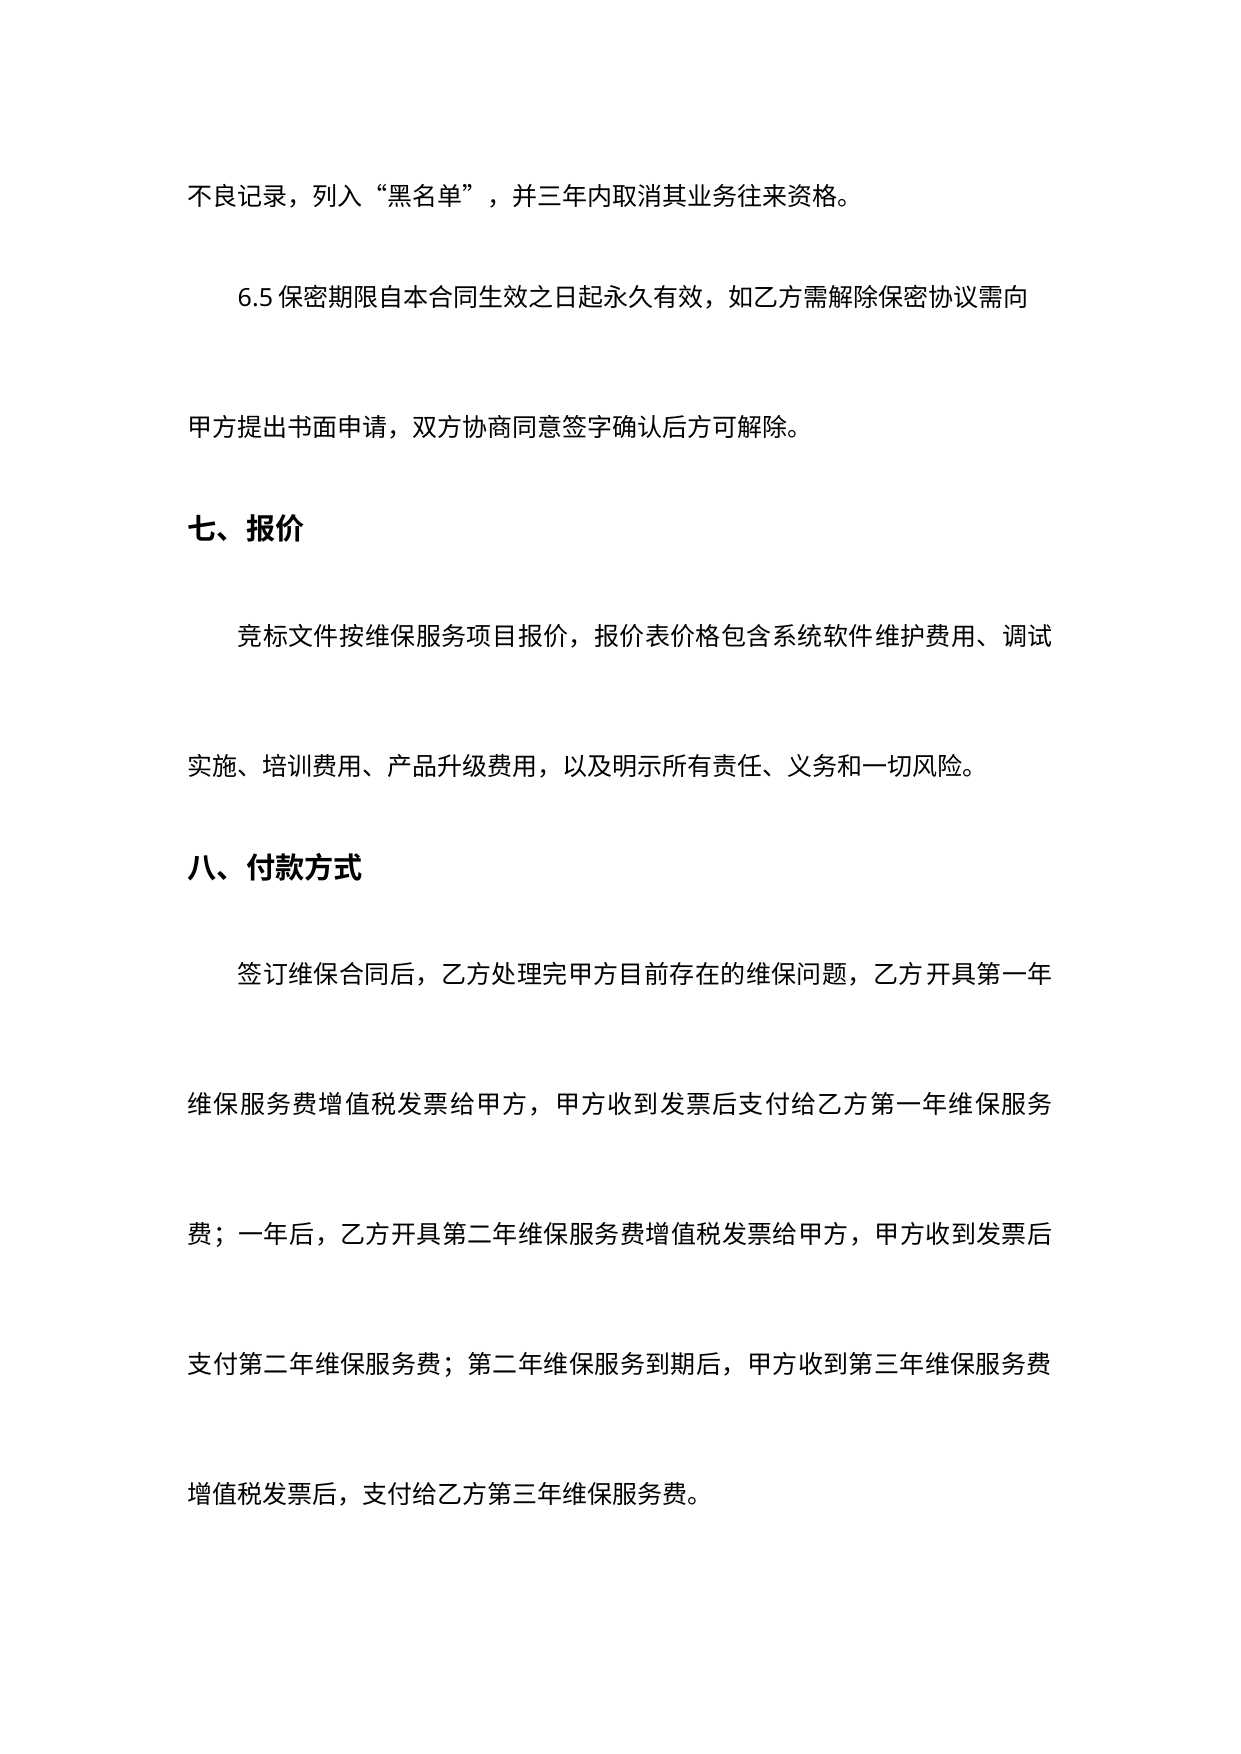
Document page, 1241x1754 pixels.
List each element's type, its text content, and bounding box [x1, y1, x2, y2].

text 八、付款方式 [187, 833, 1053, 898]
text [187, 162, 1053, 227]
text 七、报价 [187, 494, 1053, 559]
text 竞标文件按维保服务项目报价，报价表价格包含系统软件维护费用、调试实施、培训费用、产品升级费用，以及明示所有责任、义务和一切风险。 [187, 602, 1053, 797]
text 6.5保密期限自本合同生效之日起永久有效，如乙方需解除保密协议需向甲方提出书面申请，双方协商同意签字确认后方可解除。 [187, 263, 1053, 458]
text 签订维保合同后，乙方处理完甲方目前存在的维保问题，乙方开具第一年维保服务费增值税发票给甲方，甲方收到发票后支付给乙方第一年维保服务费；一年后，乙方开具第二年维保服务费增值税发票给甲方，甲方收到发票后支付第二年维保服务费；第二年维保服务到期后，甲方收到第三年维保服务费增值税发票后，支付给乙方第三年维保服务费。 [187, 940, 1053, 1525]
